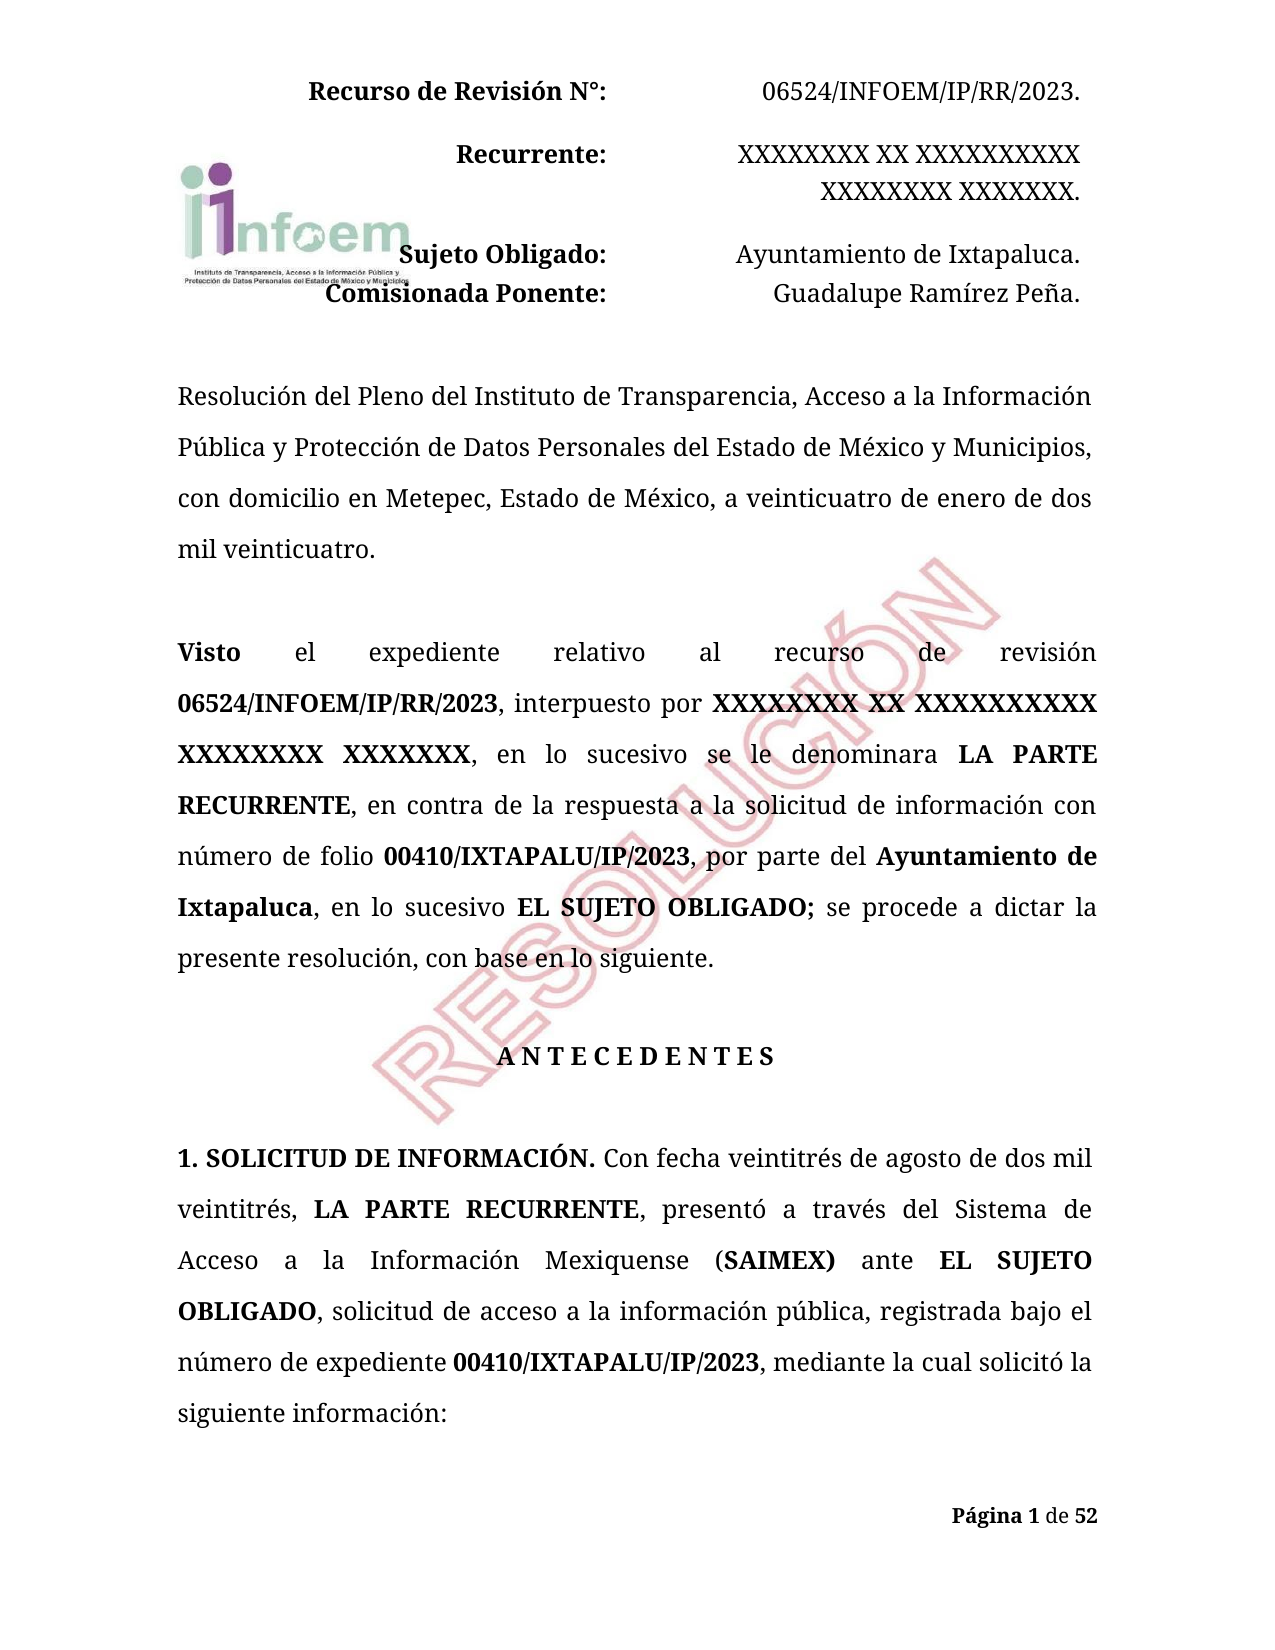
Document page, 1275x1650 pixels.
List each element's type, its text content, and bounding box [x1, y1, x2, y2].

text Visto el expediente relativo al recurso de revisión 06524/INFOEM/IP/RR/2023, interpuesto por XXXXXXXX XX XXXXXXXXXX XXXXXXXX XXXXXXX, en lo sucesivo se le denominara LA PARTE RECURRENTE, en contra de la respuesta a la solicitud de información con número de folio 00410/IXTAPALU/IP/2023, por parte del Ayuntamiento de Ixtapaluca, en lo sucesivo EL SUJETO OBLIGADO; se procede a dictar la presente resolución, con base en lo siguiente. [177, 634, 1098, 974]
text 1. SOLICITUD DE INFORMACIÓN. Con fecha veintitrés de agosto de dos mil veintitrés, LA PARTE RECURRENTE, presentó a través del Sistema de Acceso a la Información Mexiquense (SAIMEX) ante EL SUJETO OBLIGADO, solicitud de acceso a la información pública, registrada bajo el número de expediente 00410/IXTAPALU/IP/2023, mediante la cual solicitó la siguiente información: [177, 1140, 1093, 1430]
picture [67, 110, 1274, 1531]
text A N T E C E D E N T E S [177, 1038, 1093, 1072]
text Resolución del Pleno del Instituto de Transparencia, Acceso a la Información Pública y Protección de Datos Personales del Estado de México y Municipios, con domicilio en Metepec, Estado de México, a veinticuatro de enero de dos mil veinticuatro. [177, 379, 1093, 566]
